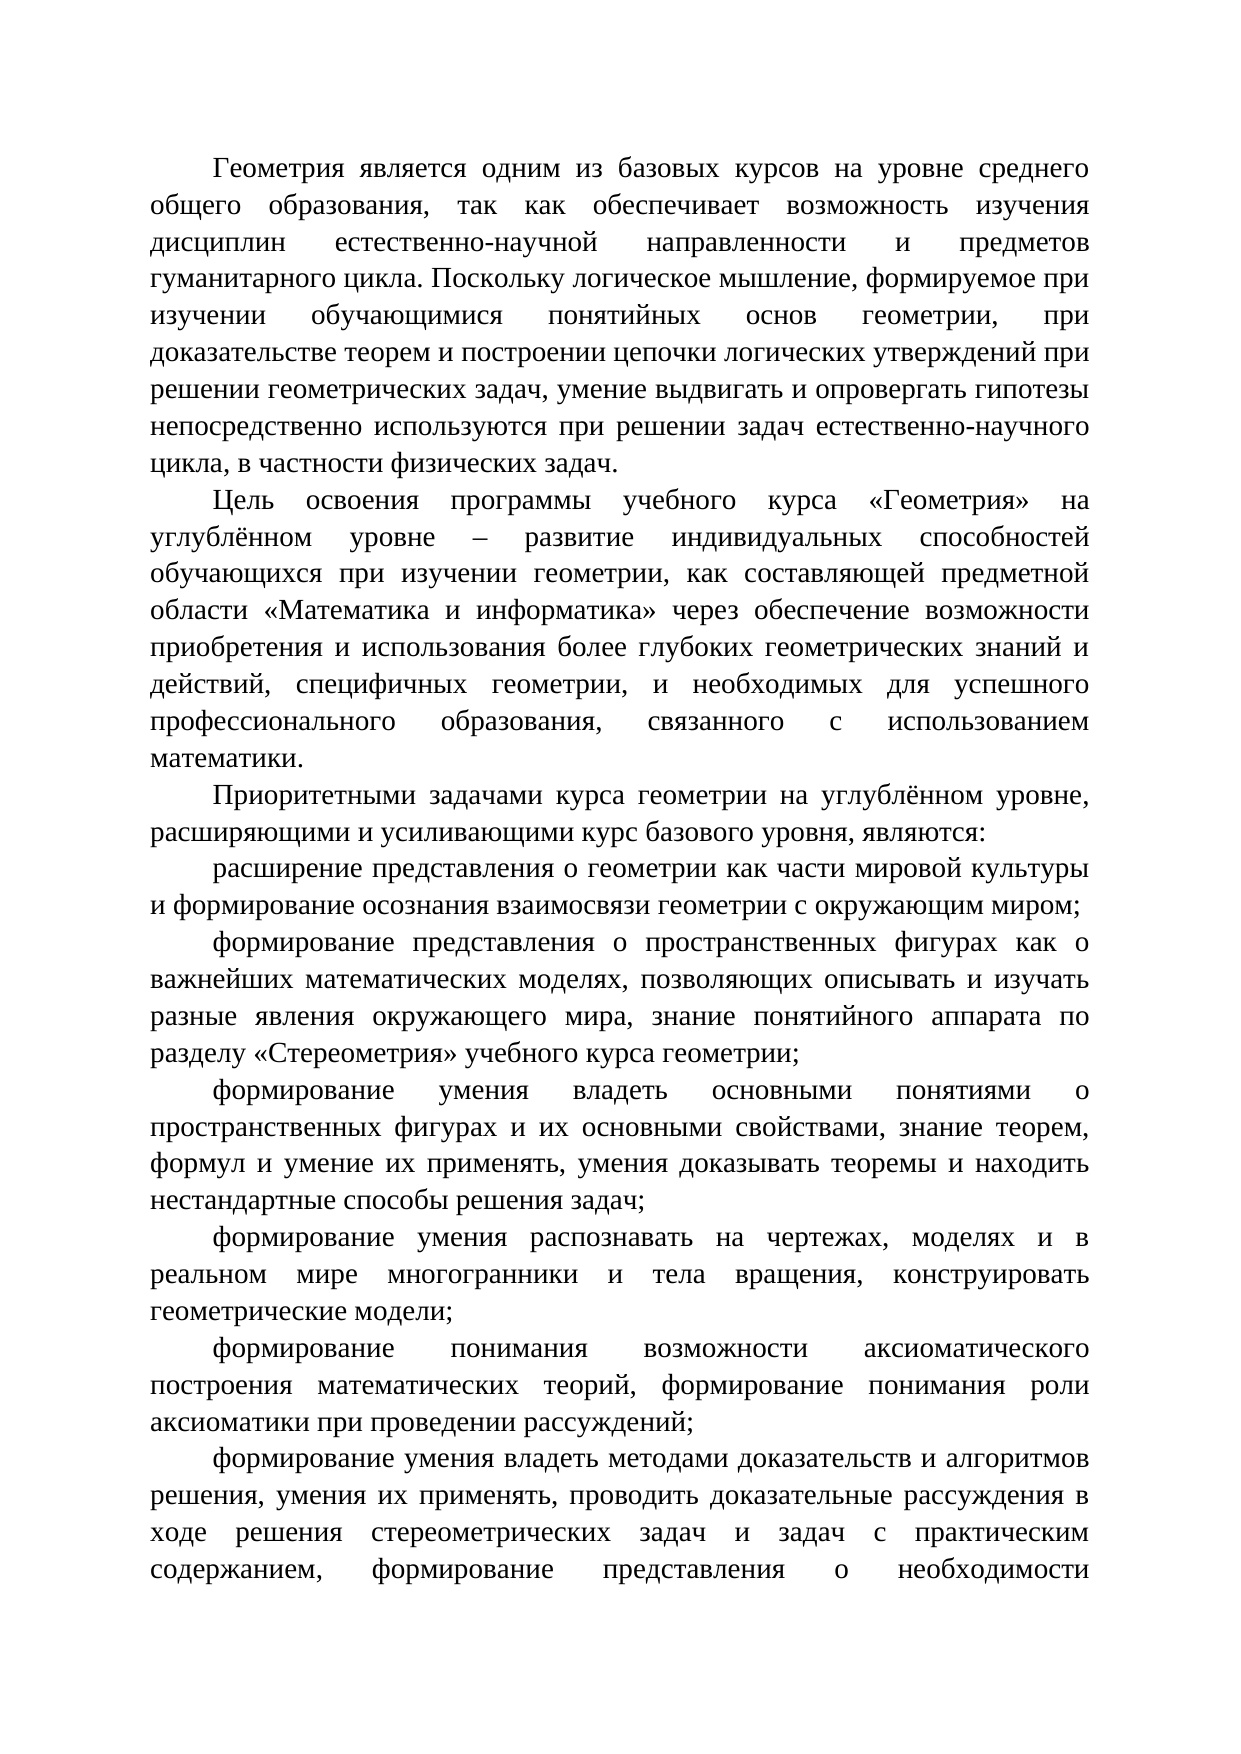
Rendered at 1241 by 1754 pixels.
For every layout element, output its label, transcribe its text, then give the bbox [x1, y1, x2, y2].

text формирование понимания возможности аксиоматического построения математических теорий, формирование понимания роли аксиоматики при проведении рассуждений; [150, 1330, 1090, 1437]
text Приоритетными задачами курса геометрии на углублённом уровне, расширяющими и усиливающими курс базового уровня, являются: [150, 777, 1090, 847]
text формирование умения распознавать на чертежах, моделях и в реальном мире многогранники и тела вращения, конструировать геометрические модели; [150, 1219, 1090, 1327]
text расширение представления о геометрии как части мировой культуры и формирование осознания взаимосвязи геометрии с окружающим миром; [150, 851, 1090, 921]
text Цель освоения программы учебного курса «Геометрия» на углублённом уровне – развитие индивидуальных способностей обучающихся при изучении геометрии, как составляющей предметной области «Математика и информатика» через обеспечение возможности приобретения и использования более глубоких геометрических знаний и действий, специфичных геометрии, и необходимых для успешного профессионального образования, связанного с использованием математики. [150, 482, 1090, 773]
text формирование умения владеть основными понятиями о пространственных фигурах и их основными свойствами, знание теорем, формул и умение их применять, умения доказывать теоремы и находить нестандартные способы решения задач; [150, 1072, 1090, 1216]
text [150, 1441, 1090, 1585]
text Геометрия является одним из базовых курсов на уровне среднего общего образования, так как обеспечивает возможность изучения дисциплин естественно-научной направленности и предметов гуманитарного цикла. Поскольку логическое мышление, формируемое при изучении обучающимися понятийных основ геометрии, при доказательстве теорем и построении цепочки логических утверждений при решении геометрических задач, умение выдвигать и опровергать гипотезы непосредственно используются при решении задач естественно-научного цикла, в частности физических задач. [150, 150, 1090, 478]
text формирование представления о пространственных фигурах как о важнейших математических моделях, позволяющих описывать и изучать разные явления окружающего мира, знание понятийного аппарата по разделу «Стереометрия» учебного курса геометрии; [150, 924, 1090, 1068]
